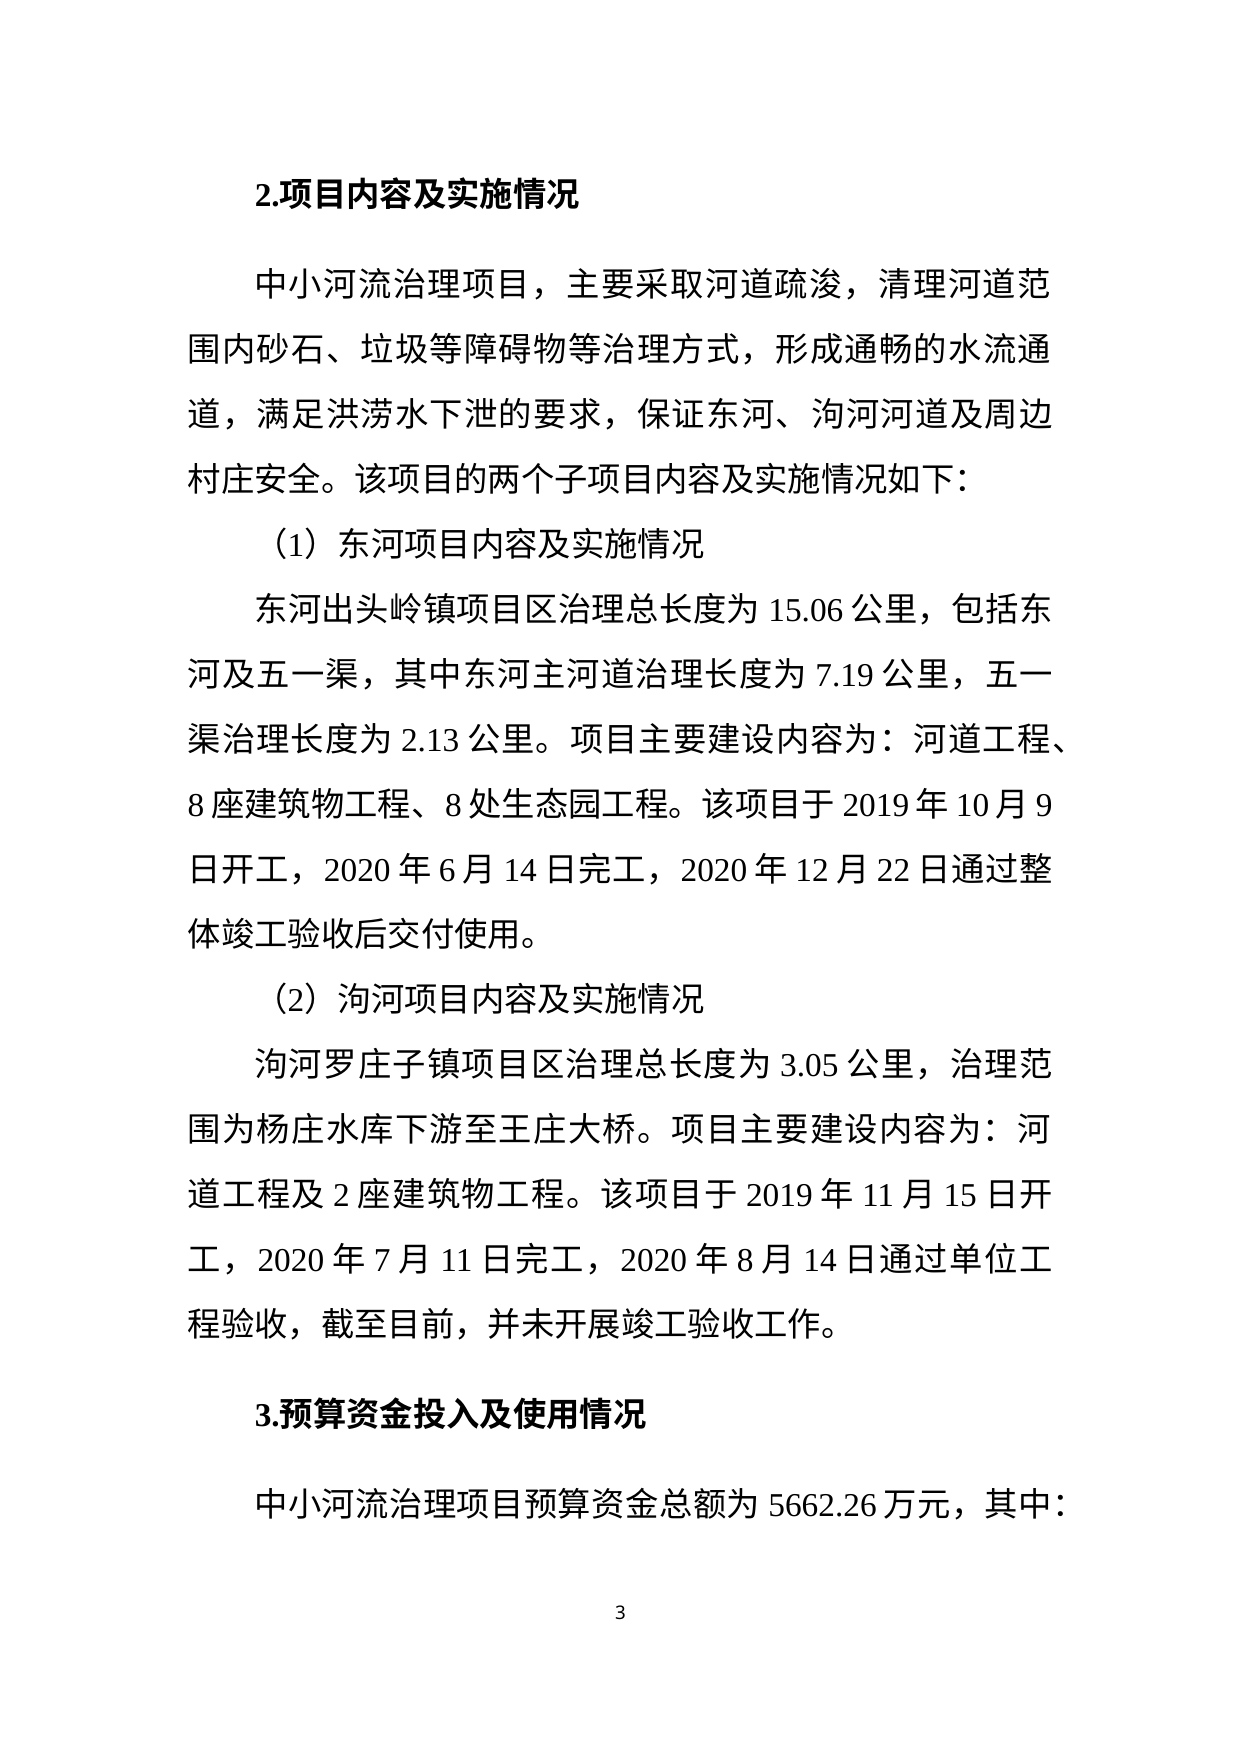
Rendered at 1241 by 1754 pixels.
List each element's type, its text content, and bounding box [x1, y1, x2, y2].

text 2.项目内容及实施情况 [187, 160, 1053, 225]
text （1）东河项目内容及实施情况 [187, 510, 1053, 575]
text 东河出头岭镇项目区治理总长度为15.06公里，包括东河及五一渠，其中东河主河道治理长度为7.19公里，五一渠治理长度为2.13公里。项目主要建设内容为：河道工程、8座建筑物工程、8处生态园工程。该项目于2019年10月9日开工，2020年6月14日完工，2020年12月22日通过整体竣工验收后交付使用。 [187, 575, 1053, 965]
text 3.预算资金投入及使用情况 [187, 1380, 1053, 1445]
text （2）泃河项目内容及实施情况 [187, 965, 1053, 1030]
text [187, 1470, 1053, 1535]
text 中小河流治理项目，主要采取河道疏浚，清理河道范围内砂石、垃圾等障碍物等治理方式，形成通畅的水流通道，满足洪涝水下泄的要求，保证东河、泃河河道及周边村庄安全。该项目的两个子项目内容及实施情况如下： [187, 250, 1053, 510]
text 泃河罗庄子镇项目区治理总长度为3.05公里，治理范围为杨庄水库下游至王庄大桥。项目主要建设内容为：河道工程及2座建筑物工程。该项目于2019年11月15日开工，2020年7月11日完工，2020年8月14日通过单位工程验收，截至目前，并未开展竣工验收工作。 [187, 1030, 1053, 1355]
